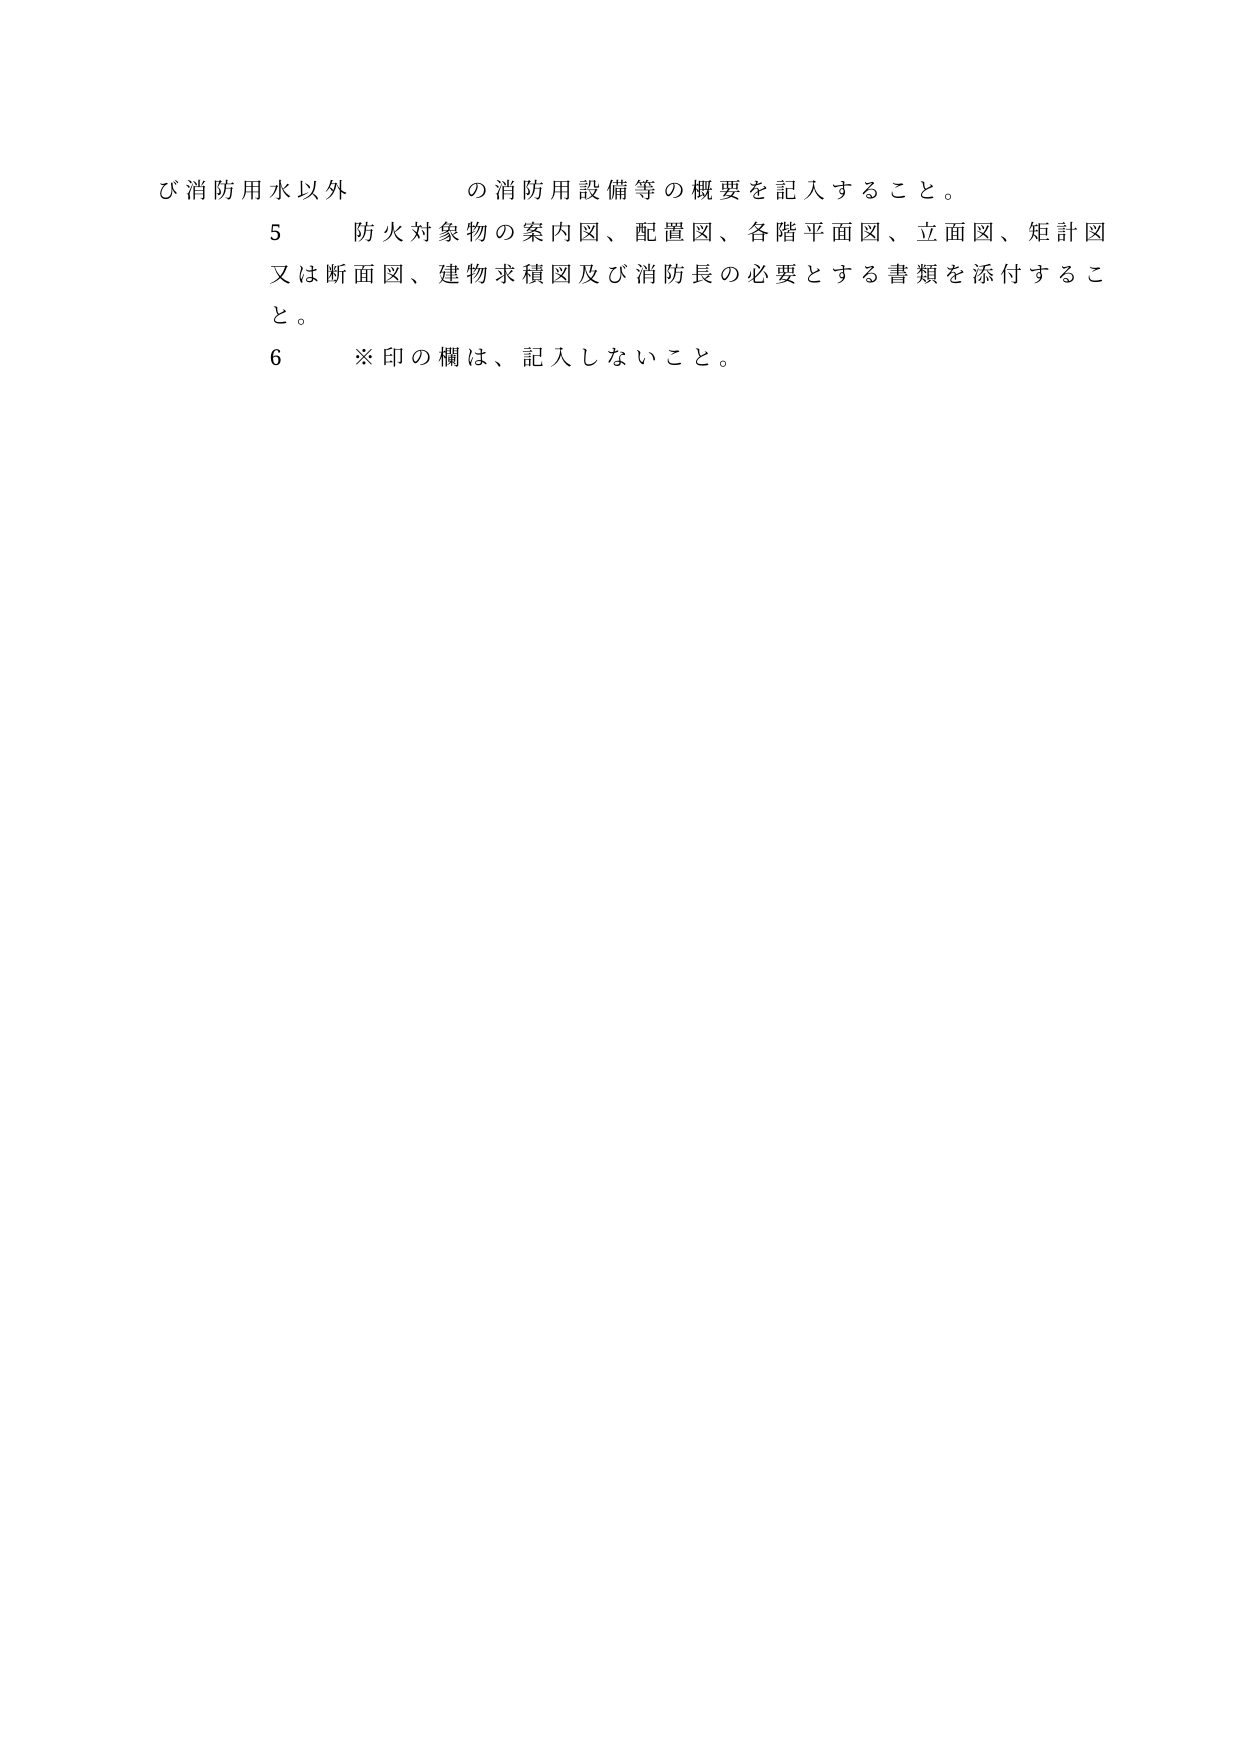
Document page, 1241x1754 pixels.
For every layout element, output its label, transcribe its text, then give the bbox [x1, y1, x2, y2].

text 6 ※印の欄は、記入しないこと。 [157, 335, 1113, 377]
text 5 防火対象物の案内図、配置図、各階平面図、立面図、矩計図又は断面図、建物求積図及び消防長の必要とする書類を添付すること。 [157, 210, 1113, 335]
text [157, 169, 1113, 210]
